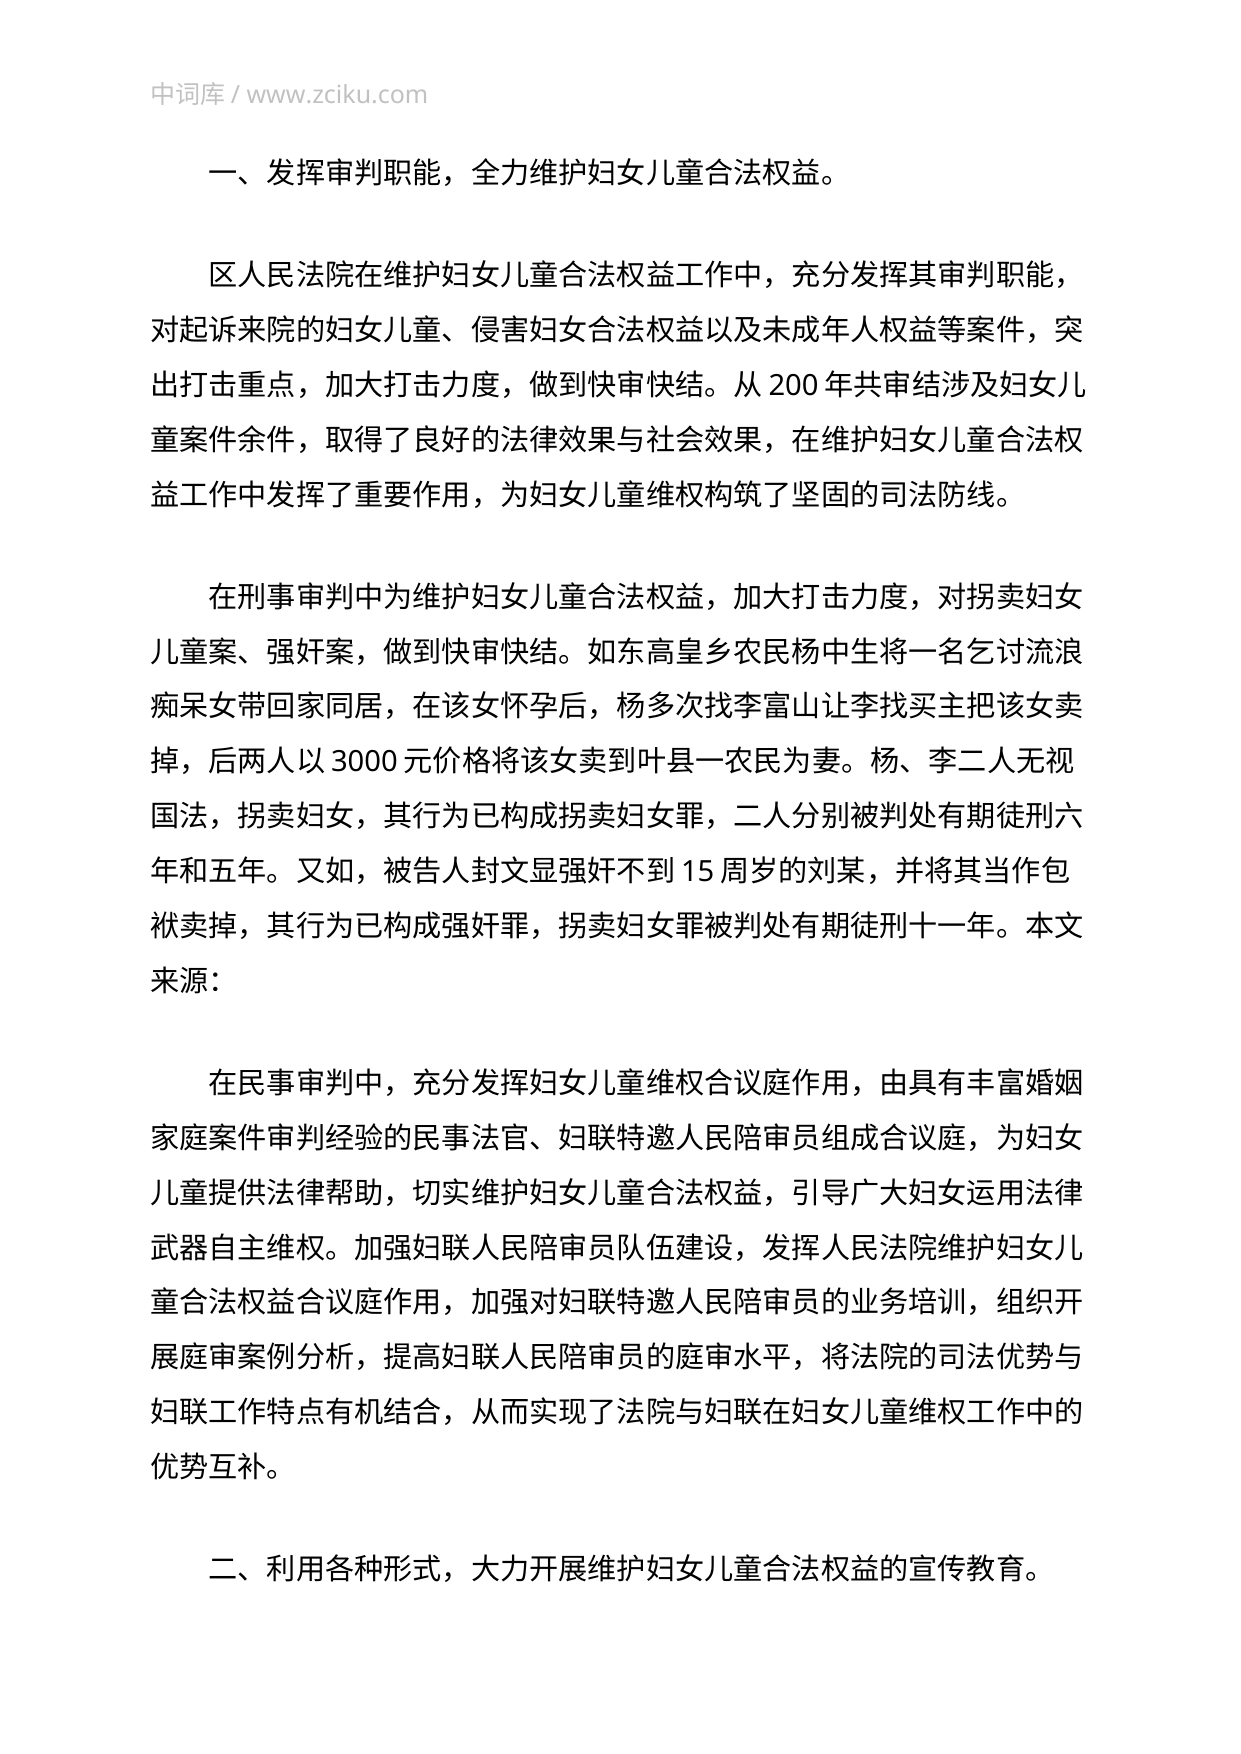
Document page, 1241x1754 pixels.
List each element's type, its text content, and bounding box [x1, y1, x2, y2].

text 二、利用各种形式，大力开展维护妇女儿童合法权益的宣传教育。 [150, 1546, 1090, 1588]
text 在民事审判中，充分发挥妇女儿童维权合议庭作用，由具有丰富婚姻家庭案件审判经验的民事法官、妇联特邀人民陪审员组成合议庭，为妇女儿童提供法律帮助，切实维护妇女儿童合法权益，引导广大妇女运用法律武器自主维权。加强妇联人民陪审员队伍建设，发挥人民法院维护妇女儿童合法权益合议庭作用，加强对妇联特邀人民陪审员的业务培训，组织开展庭审案例分析，提高妇联人民陪审员的庭审水平，将法院的司法优势与妇联工作特点有机结合，从而实现了法院与妇联在妇女儿童维权工作中的优势互补。 [150, 1059, 1090, 1486]
text 在刑事审判中为维护妇女儿童合法权益，加大打击力度，对拐卖妇女儿童案、强奸案，做到快审快结。如东高皇乡农民杨中生将一名乞讨流浪痴呆女带回家同居，在该女怀孕后，杨多次找李富山让李找买主把该女卖掉，后两人以3000元价格将该女卖到叶县一农民为妻。杨、李二人无视国法，拐卖妇女，其行为已构成拐卖妇女罪，二人分别被判处有期徒刑六年和五年。又如，被告人封文显强奸不到15周岁的刘某，并将其当作包袱卖掉，其行为已构成强奸罪，拐卖妇女罪被判处有期徒刑十一年。本文来源： [150, 573, 1090, 1000]
text 区人民法院在维护妇女儿童合法权益工作中，充分发挥其审判职能，对起诉来院的妇女儿童、侵害妇女合法权益以及未成年人权益等案件，突出打击重点，加大打击力度，做到快审快结。从200年共审结涉及妇女儿童案件余件，取得了良好的法律效果与社会效果，在维护妇女儿童合法权益工作中发挥了重要作用，为妇女儿童维权构筑了坚固的司法防线。 [150, 252, 1090, 514]
text 一、发挥审判职能，全力维护妇女儿童合法权益。 [150, 150, 1090, 192]
